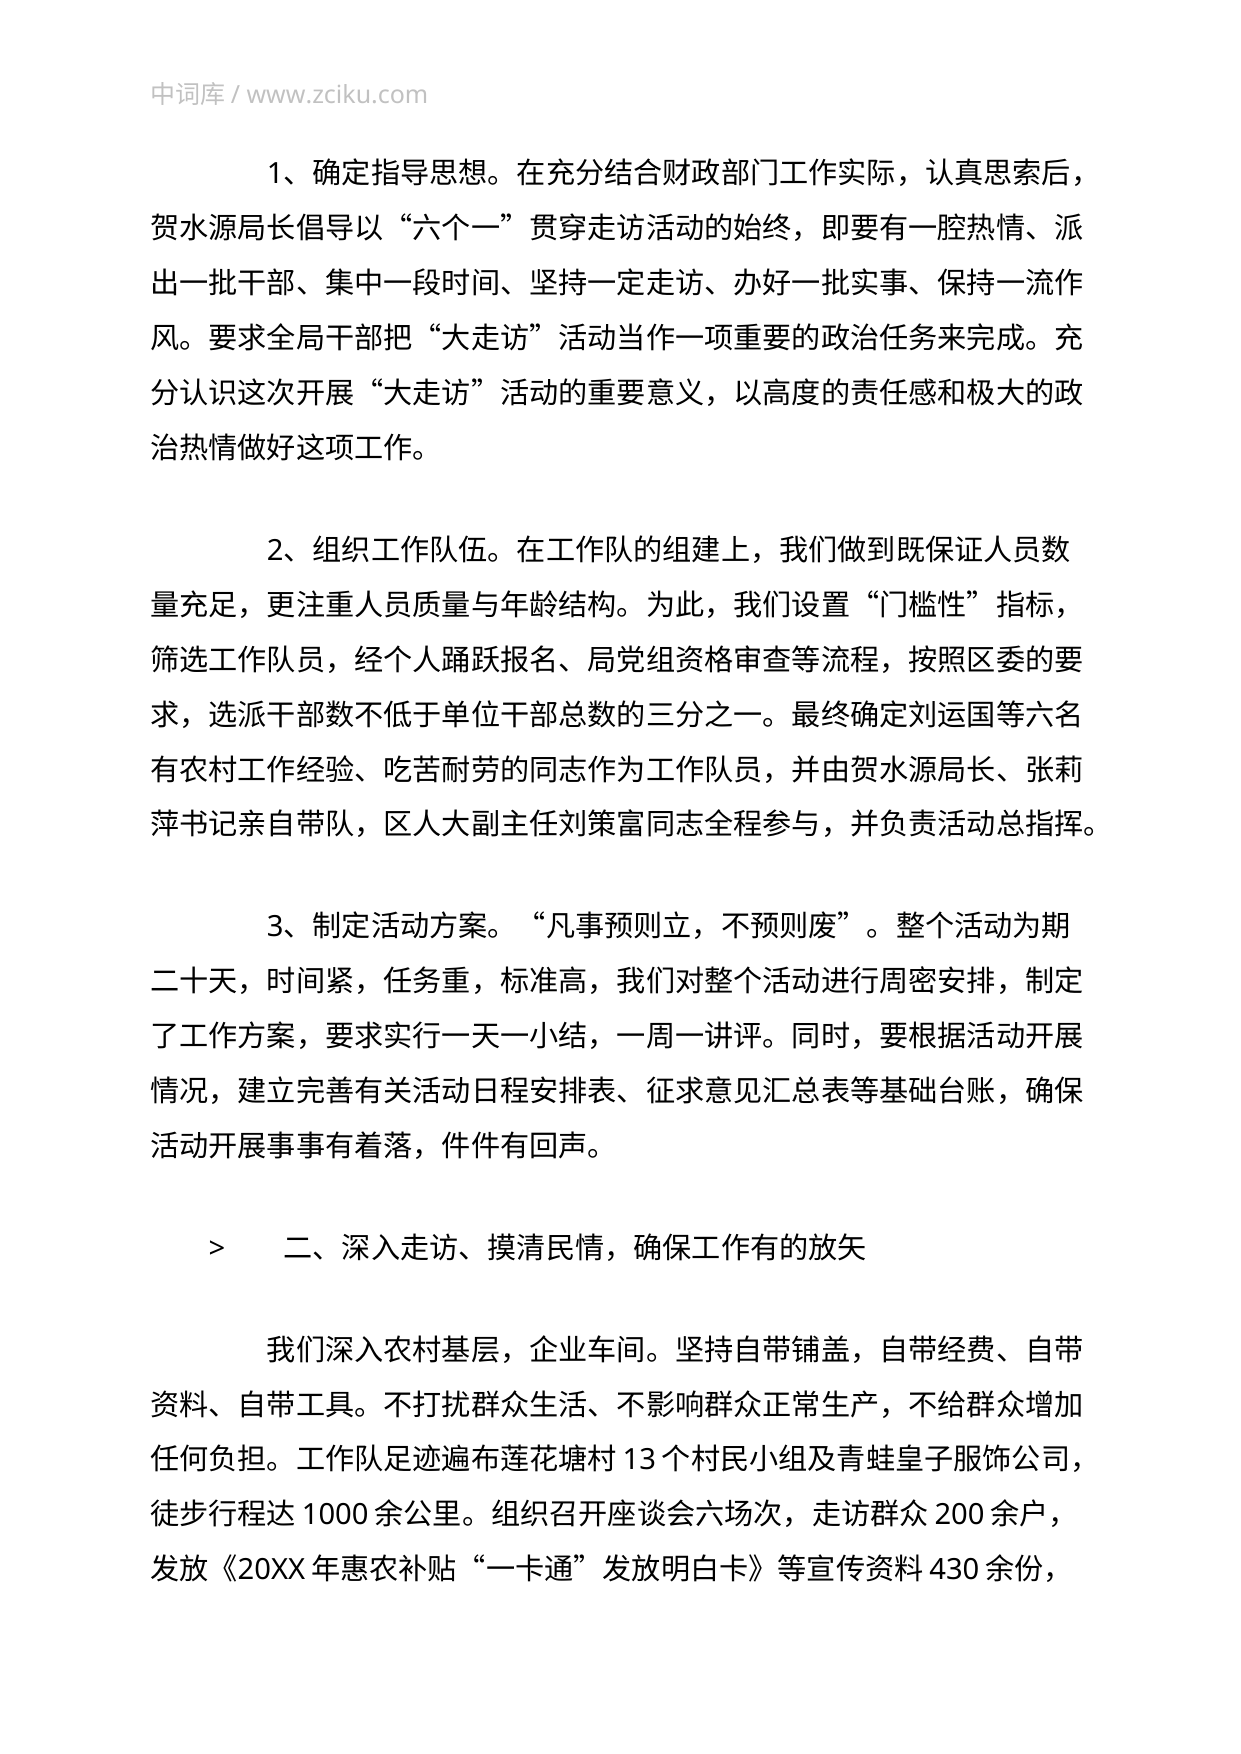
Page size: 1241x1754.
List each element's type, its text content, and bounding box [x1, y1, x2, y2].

text 2、组织工作队伍。在工作队的组建上，我们做到既保证人员数量充足，更注重人员质量与年龄结构。为此，我们设置“门槛性”指标，筛选工作队员，经个人踊跃报名、局党组资格审查等流程，按照区委的要求，选派干部数不低于单位干部总数的三分之一。最终确定刘运国等六名有农村工作经验、吃苦耐劳的同志作为工作队员，并由贺水源局长、张莉萍书记亲自带队，区人大副主任刘策富同志全程参与，并负责活动总指挥。 [150, 526, 1090, 843]
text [150, 1326, 1090, 1588]
text 3、制定活动方案。“凡事预则立，不预则废”。整个活动为期二十天，时间紧，任务重，标准高，我们对整个活动进行周密安排，制定了工作方案，要求实行一天一小结，一周一讲评。同时，要根据活动开展情况，建立完善有关活动日程安排表、征求意见汇总表等基础台账，确保活动开展事事有着落，件件有回声。 [150, 903, 1090, 1165]
text > 二、深入走访、摸清民情，确保工作有的放矢 [150, 1224, 1090, 1267]
text 1、确定指导思想。在充分结合财政部门工作实际，认真思索后，贺水源局长倡导以“六个一”贯穿走访活动的始终，即要有一腔热情、派出一批干部、集中一段时间、坚持一定走访、办好一批实事、保持一流作风。要求全局干部把“大走访”活动当作一项重要的政治任务来完成。充分认识这次开展“大走访”活动的重要意义，以高度的责任感和极大的政治热情做好这项工作。 [150, 150, 1090, 467]
